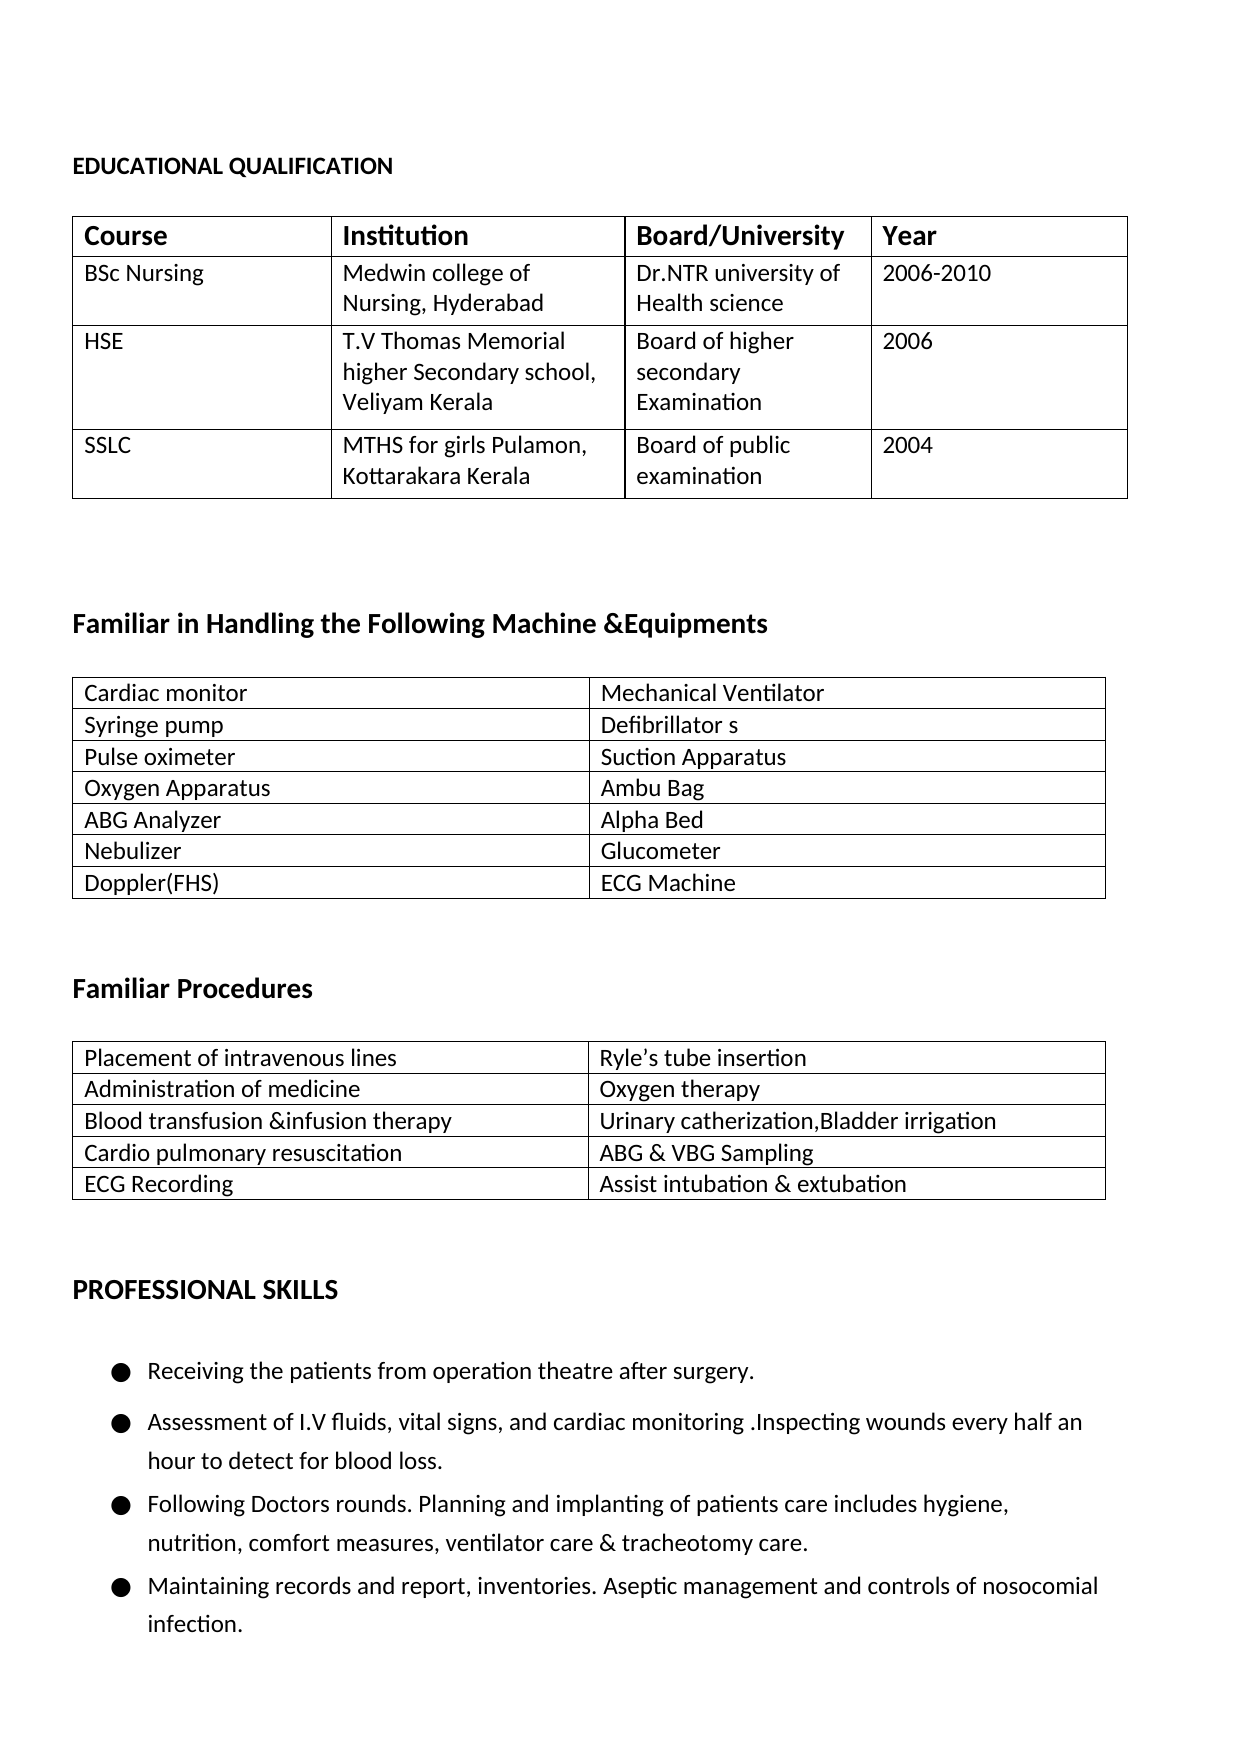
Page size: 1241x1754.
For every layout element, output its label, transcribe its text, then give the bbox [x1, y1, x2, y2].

table_cell Dr.NTR university of Health science [626, 257, 871, 324]
table_cell Pulse oximeter [73, 741, 589, 771]
list Receiving the patients from operation theatre after surgery. [110, 1342, 1106, 1394]
table_cell Board of higher secondary Examination [626, 326, 871, 429]
table_cell ABG & VBG Sampling [589, 1137, 1105, 1167]
table_cell ECG Recording [73, 1168, 588, 1199]
table_cell ECG Machine [590, 867, 1105, 897]
table_cell Medwin college of Nursing, Hyderabad [332, 257, 624, 324]
table_cell Oxygen therapy [589, 1074, 1105, 1104]
table_cell Suction Apparatus [590, 741, 1105, 771]
table_cell Administration of medicine [73, 1074, 588, 1104]
table_header Mechanical Ventilator [590, 678, 1105, 708]
text Familiar in Handling the Following Machine &Equipments [72, 605, 1106, 641]
table_cell BSc Nursing [73, 257, 331, 324]
table_cell MTHS for girls Pulamon, Kottarakara Kerala [332, 430, 624, 497]
table_cell T.V Thomas Memorial higher Secondary school, Veliyam Kerala [332, 326, 624, 429]
table_cell Glucometer [590, 835, 1105, 866]
list Assessment of I.V fluids, vital signs, and cardiac monitoring .Inspecting wounds every half an hour to detect for blood loss. [110, 1394, 1106, 1475]
table_cell 2006 [872, 326, 1127, 429]
table_cell Ambu Bag [590, 772, 1105, 803]
table_cell Blood transfusion &infusion therapy [73, 1105, 588, 1136]
table_header Placement of intravenous lines [73, 1042, 588, 1073]
table_cell ABG Analyzer [73, 804, 589, 834]
table_header Cardiac monitor [73, 678, 589, 708]
table_cell Alpha Bed [590, 804, 1105, 834]
text Familiar Procedures [72, 970, 1106, 1005]
table_cell Assist intubation & extubation [589, 1168, 1105, 1199]
table_cell Cardio pulmonary resuscitation [73, 1137, 588, 1167]
text PROFESSIONAL SKILLS [72, 1271, 1106, 1307]
table_cell HSE [73, 326, 331, 429]
table_cell SSLC [73, 430, 331, 497]
table_cell Urinary catherization,Bladder irrigation [589, 1105, 1105, 1136]
table_cell Defibrillator s [590, 709, 1105, 740]
table_cell Nebulizer [73, 835, 589, 866]
table_cell Doppler(FHS) [73, 867, 589, 897]
table_header Board/University [626, 217, 871, 256]
table_header Institution [332, 217, 624, 256]
table_cell Oxygen Apparatus [73, 772, 589, 803]
table_cell 2004 [872, 430, 1127, 497]
list Maintaining records and report, inventories. Aseptic management and controls of nosocomial infection. [110, 1557, 1106, 1639]
table_cell Syringe pump [73, 709, 589, 740]
table_cell 2006-2010 [872, 257, 1127, 324]
list Following Doctors rounds. Planning and implanting of patients care includes hygiene, nutrition, comfort measures, ventilator care & tracheotomy care. [110, 1475, 1106, 1557]
text EDUCATIONAL QUALIFICATION [72, 150, 1106, 181]
table_header Year [872, 217, 1127, 256]
table_cell Board of public examination [626, 430, 871, 497]
table_header Course [73, 217, 331, 256]
table_header Ryle’s tube insertion [589, 1042, 1105, 1073]
